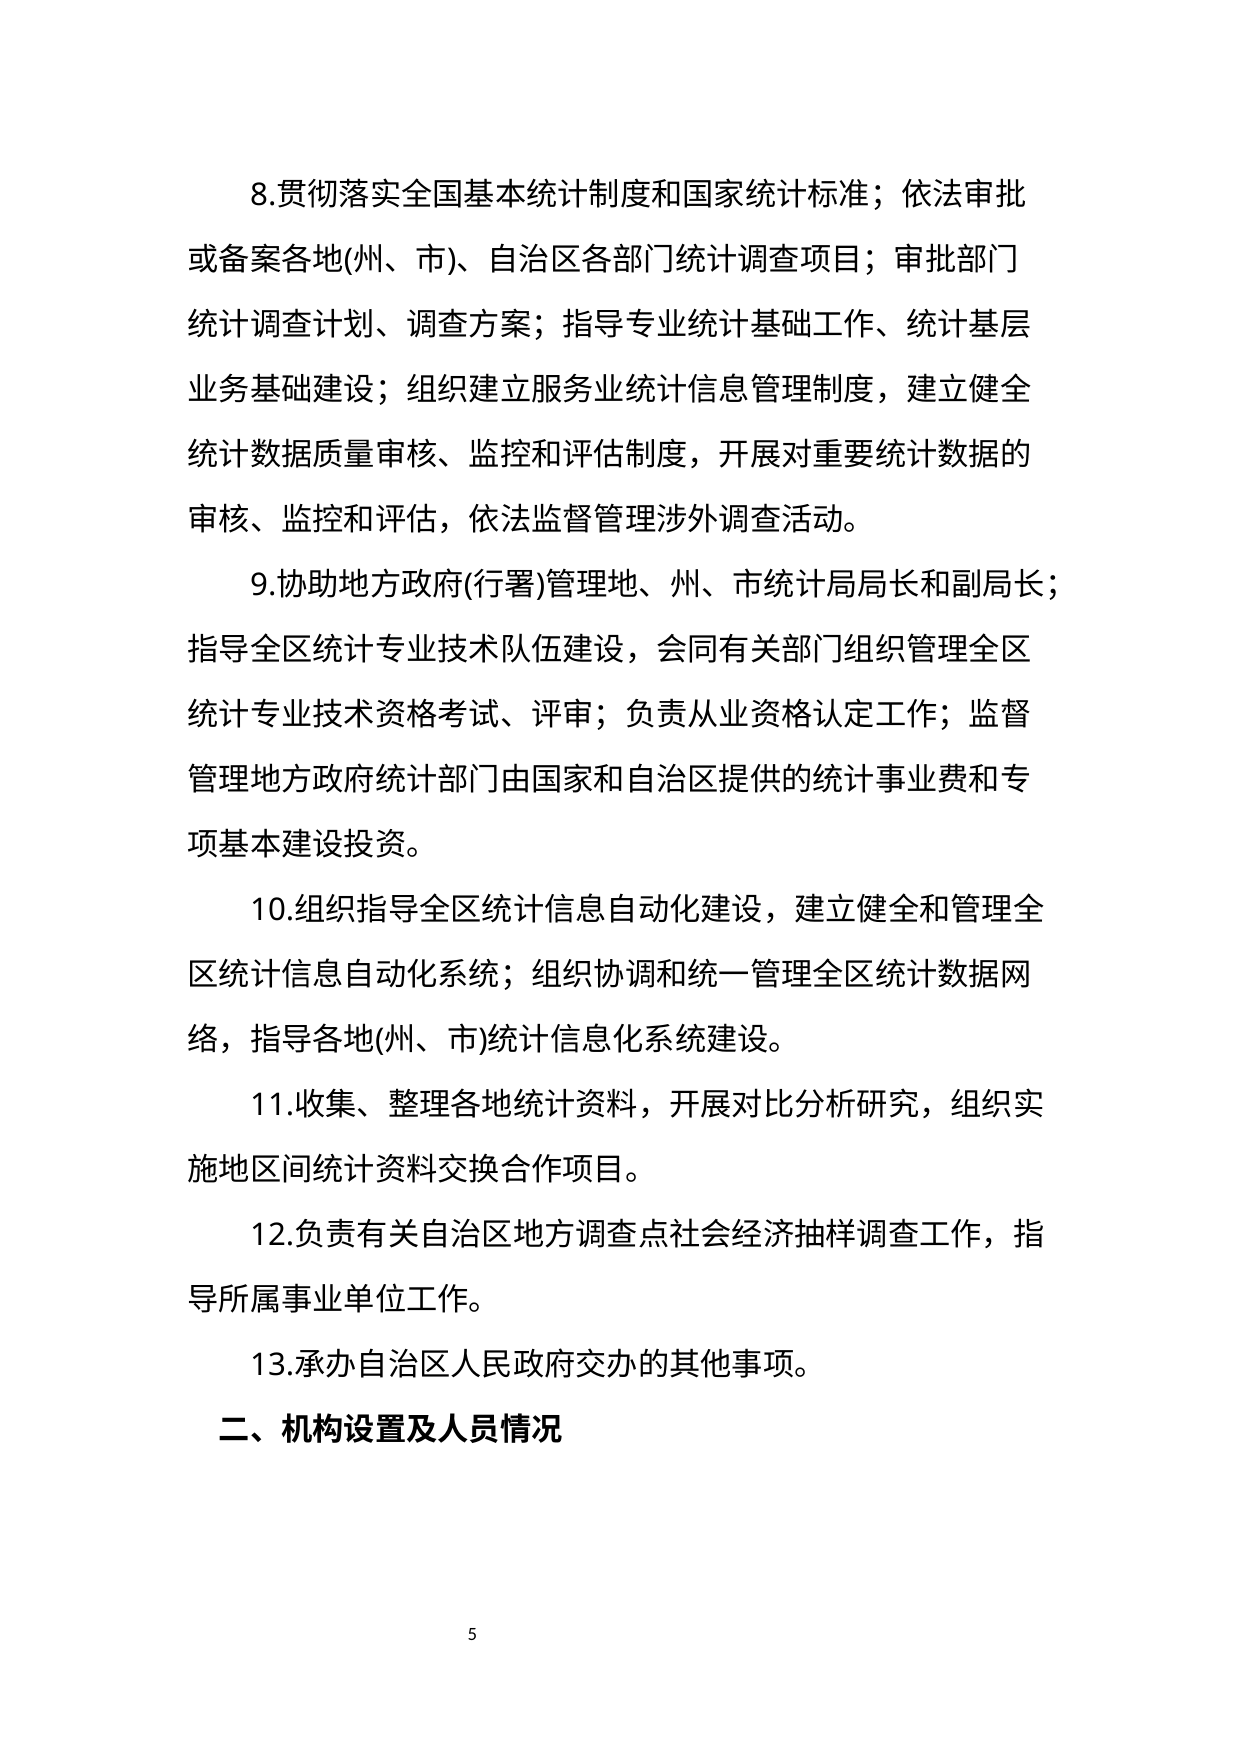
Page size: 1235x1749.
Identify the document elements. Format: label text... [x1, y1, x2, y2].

text 12.负责有关自治区地方调查点社会经济抽样调查工作，指导所属事业单位工作。 [187, 1199, 1047, 1329]
text 10.组织指导全区统计信息自动化建设，建立健全和管理全区统计信息自动化系统；组织协调和统一管理全区统计数据网络，指导各地(州、市)统计信息化系统建设。 [187, 874, 1047, 1069]
text 8.贯彻落实全国基本统计制度和国家统计标准；依法审批或备案各地(州、市)、自治区各部门统计调查项目；审批部门统计调查计划、调查方案；指导专业统计基础工作、统计基层业务基础建设；组织建立服务业统计信息管理制度，建立健全统计数据质量审核、监控和评估制度，开展对重要统计数据的审核、监控和评估，依法监督管理涉外调查活动。 [187, 159, 1047, 549]
text 二、机构设置及人员情况 [187, 1394, 1047, 1459]
text 13.承办自治区人民政府交办的其他事项。 [187, 1329, 1047, 1394]
text 9.协助地方政府(行署)管理地、州、市统计局局长和副局长；指导全区统计专业技术队伍建设，会同有关部门组织管理全区统计专业技术资格考试、评审；负责从业资格认定工作；监督管理地方政府统计部门由国家和自治区提供的统计事业费和专项基本建设投资。 [187, 549, 1047, 874]
text 11.收集、整理各地统计资料，开展对比分析研究，组织实施地区间统计资料交换合作项目。 [187, 1069, 1047, 1199]
